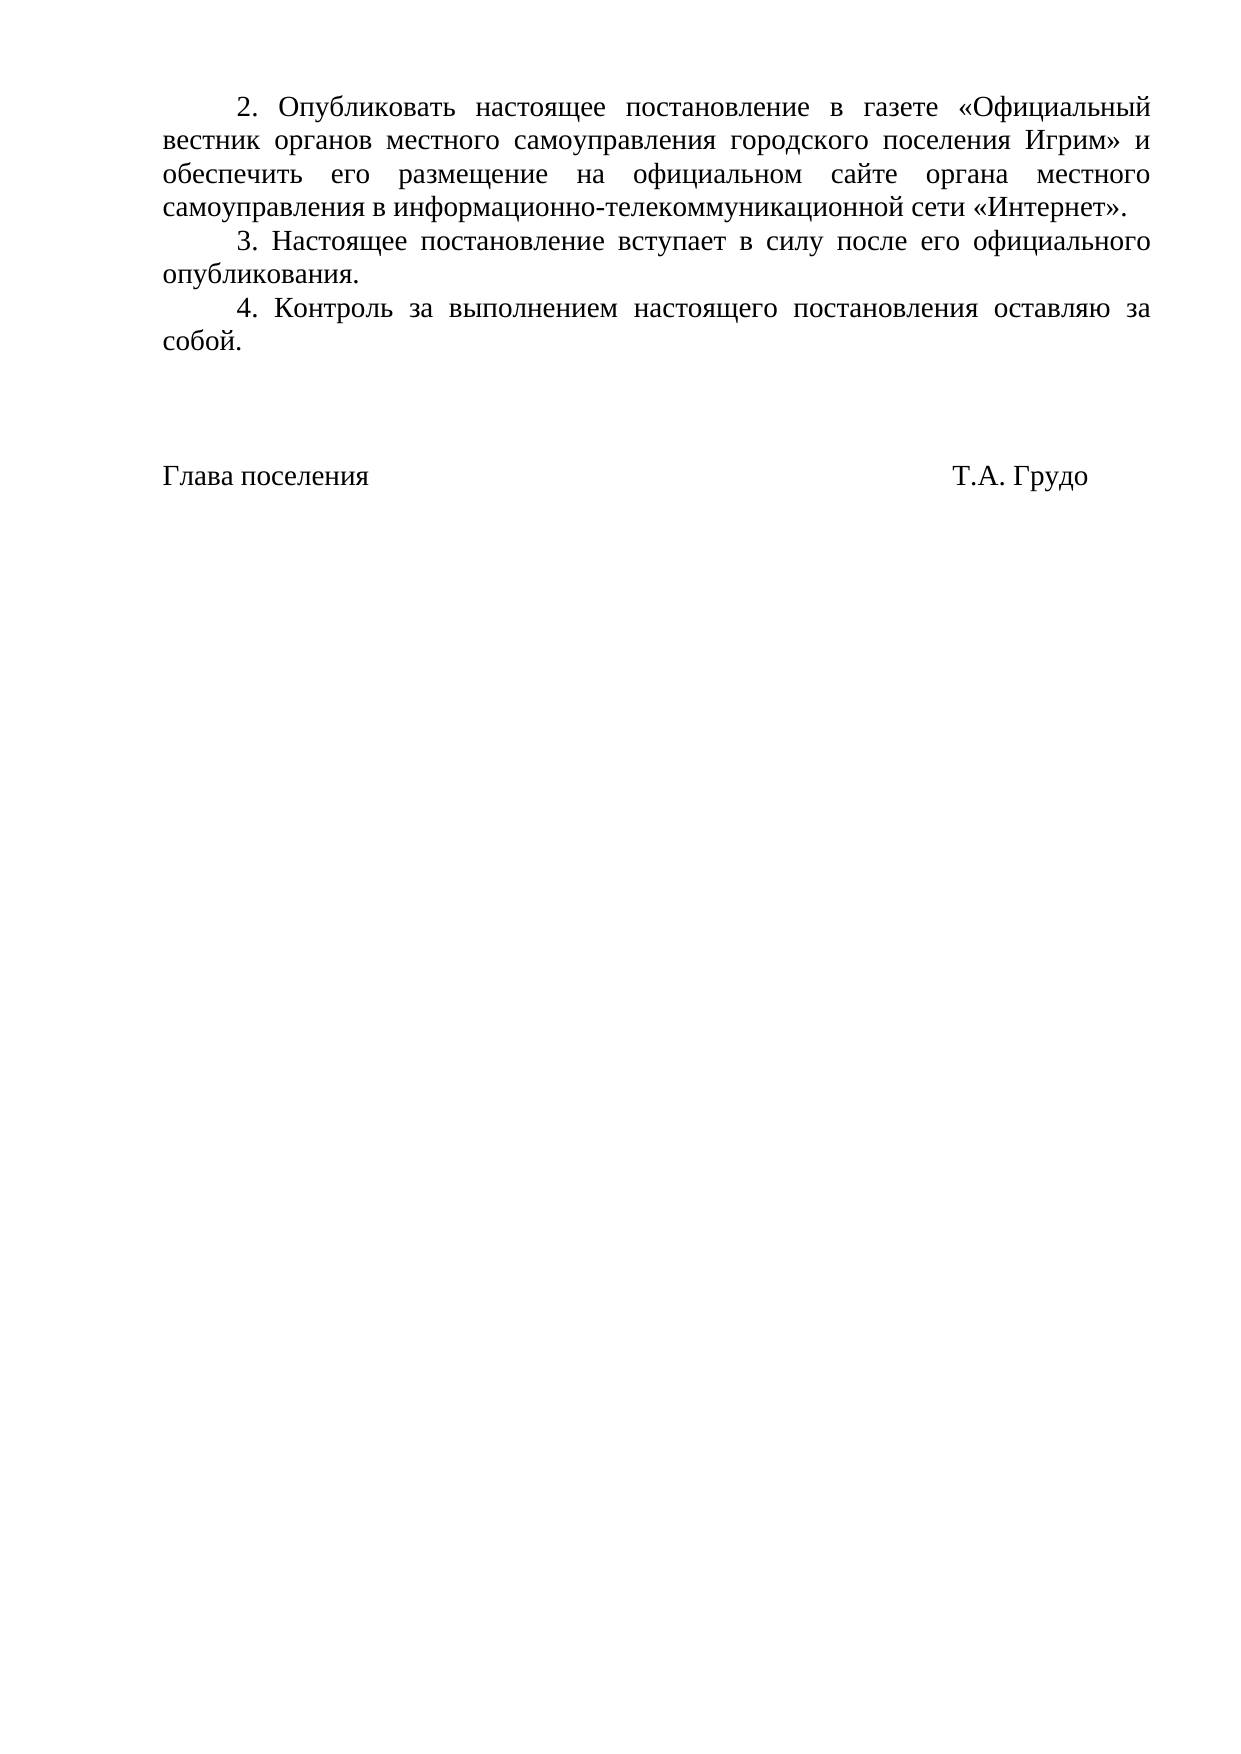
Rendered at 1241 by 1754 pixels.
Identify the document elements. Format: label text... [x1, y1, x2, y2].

text Глава поселения Т.А. Грудо [162, 458, 1152, 491]
text 2. Опубликовать настоящее постановление в газете «Официальный вестник органов местного самоуправления городского поселения Игрим» и обеспечить его размещение на официальном сайте органа местного самоуправления в информационно-телекоммуникационной сети «Интернет». [162, 89, 1152, 223]
text 3. Настоящее постановление вступает в силу после его официального опубликования. [162, 223, 1152, 290]
text 4. Контроль за выполнением настоящего постановления оставляю за собой. [162, 290, 1152, 357]
